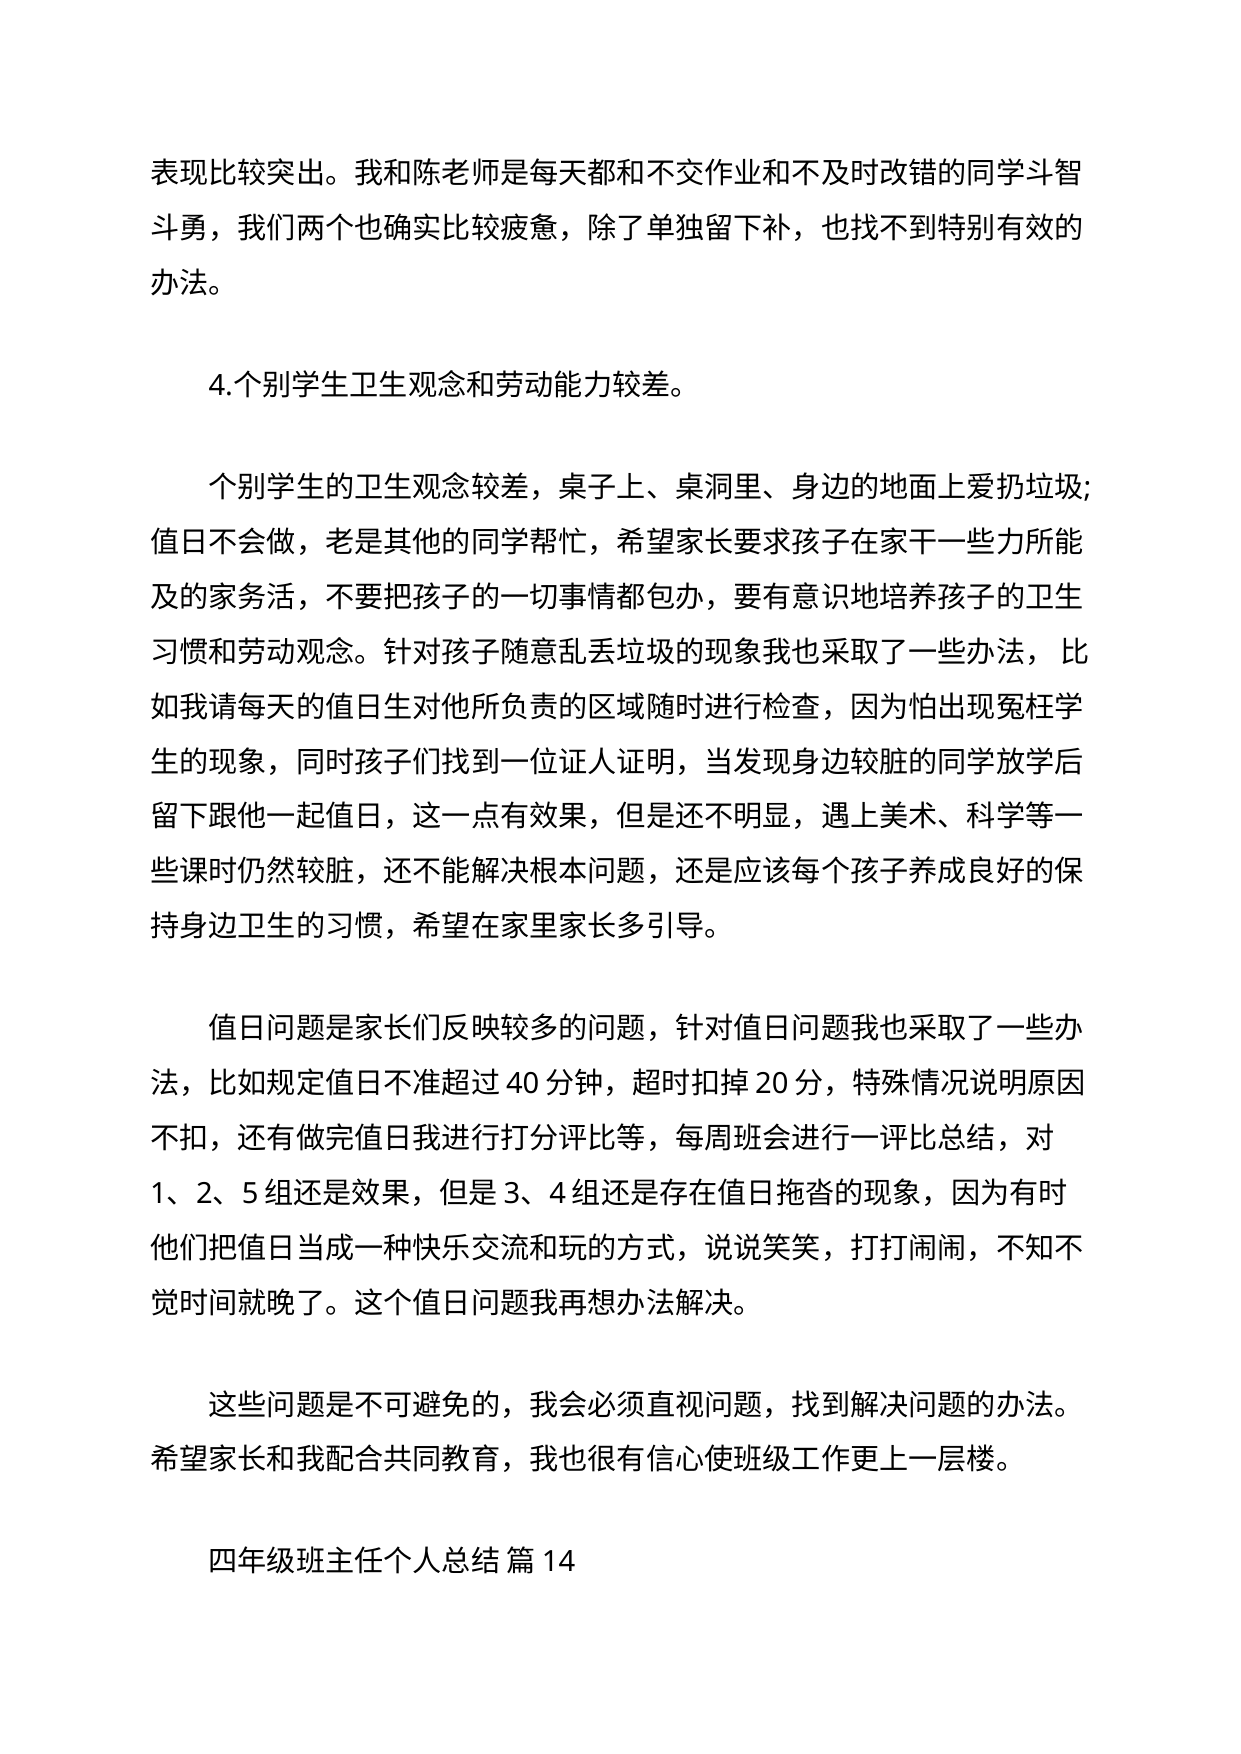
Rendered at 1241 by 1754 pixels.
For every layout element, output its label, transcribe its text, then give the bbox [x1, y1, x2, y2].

text 个别学生的卫生观念较差，桌子上、桌洞里、身边的地面上爱扔垃圾;值日不会做，老是其他的同学帮忙，希望家长要求孩子在家干一些力所能及的家务活，不要把孩子的一切事情都包办，要有意识地培养孩子的卫生习惯和劳动观念。针对孩子随意乱丢垃圾的现象我也采取了一些办法， 比如我请每天的值日生对他所负责的区域随时进行检查，因为怕出现冤枉学生的现象，同时孩子们找到一位证人证明，当发现身边较脏的同学放学后留下跟他一起值日，这一点有效果，但是还不明显，遇上美术、科学等一些课时仍然较脏，还不能解决根本问题，还是应该每个孩子养成良好的保持身边卫生的习惯，希望在家里家长多引导。 [150, 463, 1090, 945]
text 这些问题是不可避免的，我会必须直视问题，找到解决问题的办法。希望家长和我配合共同教育，我也很有信心使班级工作更上一层楼。 [150, 1381, 1090, 1478]
text 四年级班主任个人总结 篇14 [150, 1538, 1090, 1580]
text 4.个别学生卫生观念和劳动能力较差。 [150, 362, 1090, 404]
text 值日问题是家长们反映较多的问题，针对值日问题我也采取了一些办法，比如规定值日不准超过40分钟，超时扣掉20分，特殊情况说明原因不扣，还有做完值日我进行打分评比等，每周班会进行一评比总结，对1、2、5组还是效果，但是3、4组还是存在值日拖沓的现象，因为有时他们把值日当成一种快乐交流和玩的方式，说说笑笑，打打闹闹，不知不觉时间就晚了。这个值日问题我再想办法解决。 [150, 1004, 1090, 1322]
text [150, 150, 1090, 302]
